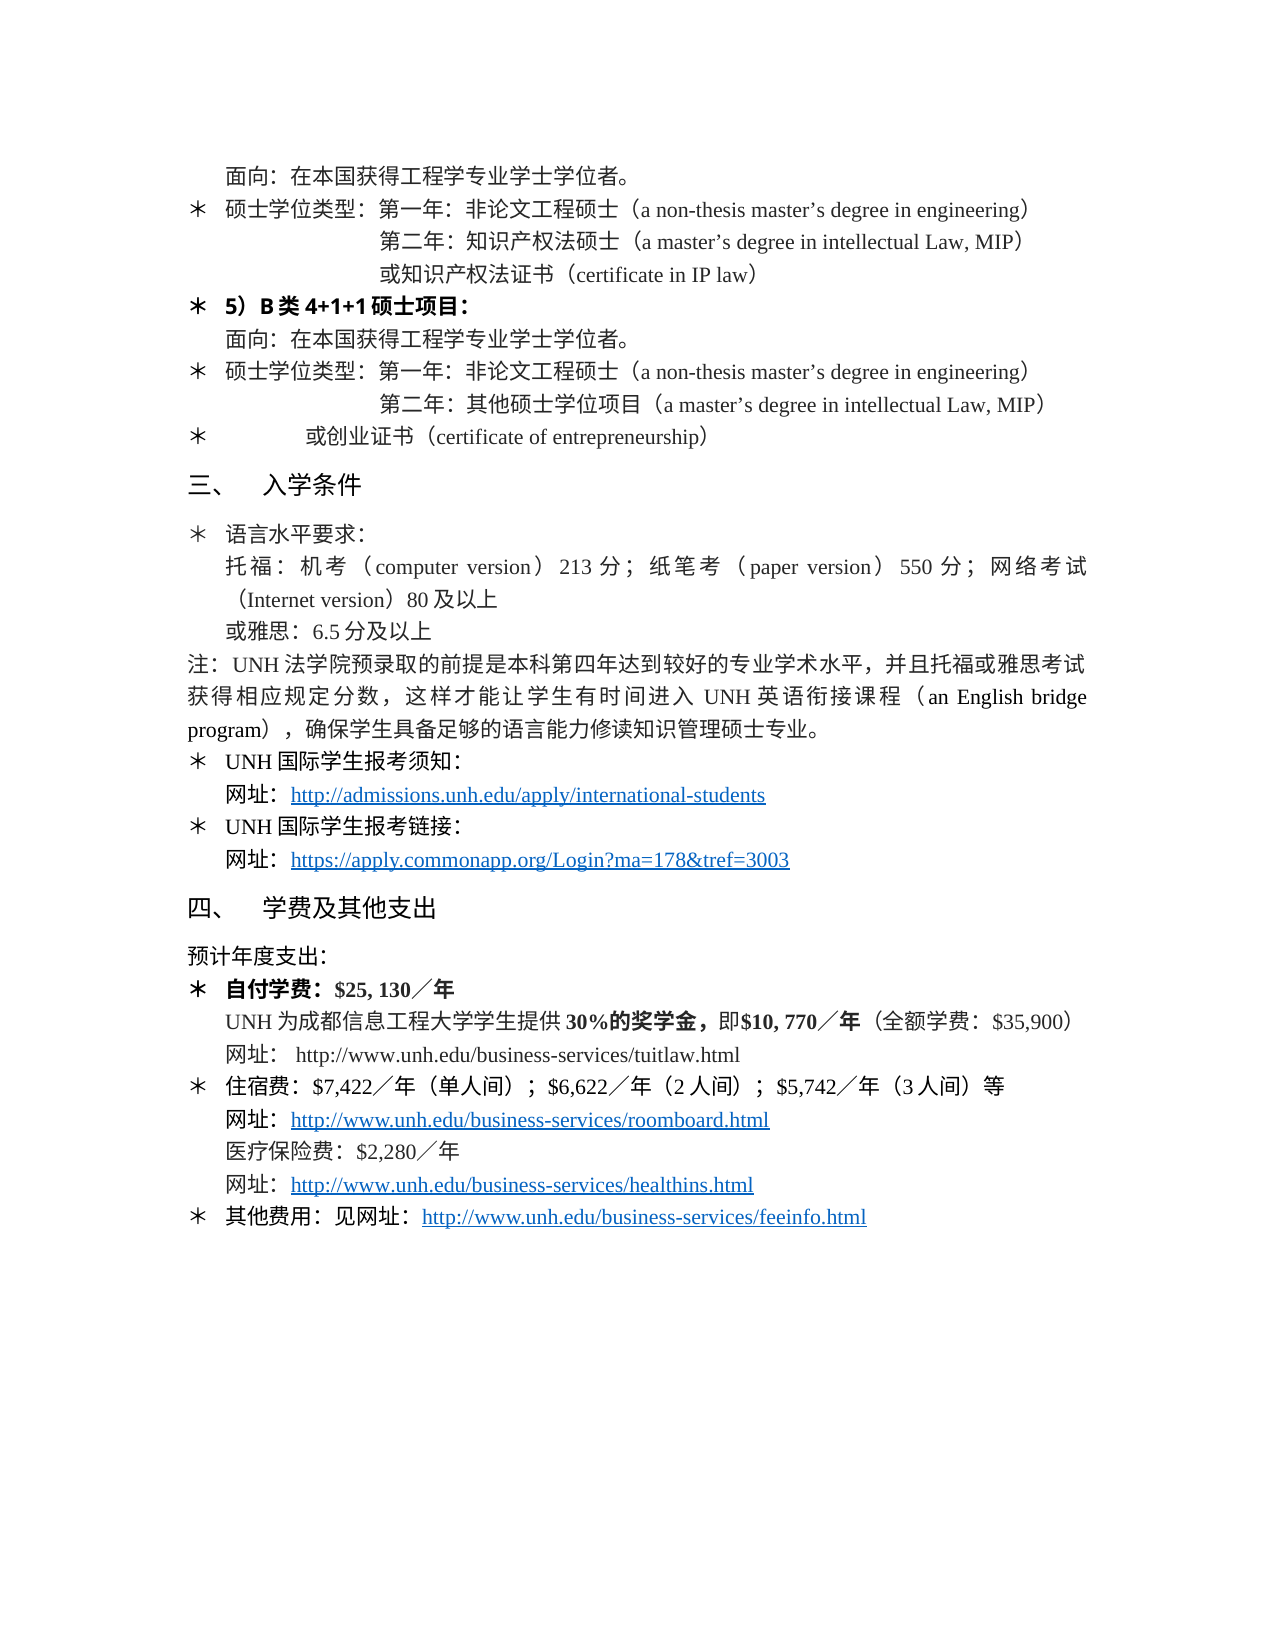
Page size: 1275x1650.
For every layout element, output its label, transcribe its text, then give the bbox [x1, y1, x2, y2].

list 硕士学位类型：第一年：非论文工程硕士（a non-thesis master’s degree in engineering） [187, 354, 1087, 386]
list 其他费用：见网址：http://www.unh.edu/business-services/feeinfo.html [187, 1199, 1087, 1231]
list 学费及其他支出 [187, 874, 1087, 939]
text 注：UNH法学院预录取的前提是本科第四年达到较好的专业学术水平，并且托福或雅思考试获得相应规定分数，这样才能让学生有时间进入UNH英语衔接课程（an English bridge program），确保学生具备足够的语言能力修读知识管理硕士专业。 [187, 646, 1087, 744]
list 住宿费：$7,422／年（单人间）；$6,622／年（2人间）；$5,742／年（3人间）等 [187, 1069, 1087, 1101]
list 入学条件 [187, 451, 1087, 516]
list UNH国际学生报考须知： [187, 744, 1087, 776]
list UNH为成都信息工程大学学生提供30%的奖学金，即$10, 770／年（全额学费：$35,900） [225, 1004, 1087, 1036]
list 面向：在本国获得工程学专业学士学位者。 [225, 159, 1087, 191]
list UNH国际学生报考链接： [187, 809, 1087, 841]
list 网址： http://www.unh.edu/business-services/tuitlaw.html [225, 1036, 1087, 1069]
list 或创业证书（certificate of entrepreneurship） [187, 419, 1087, 451]
list 或知识产权法证书（certificate in IP law） [225, 256, 1087, 289]
list 托福：机考（computer version）213分；纸笔考（paper version）550分；网络考试（Internet version）80及以上 [225, 549, 1087, 614]
list 或雅思：6.5分及以上 [225, 614, 1087, 646]
list 网址：http://admissions.unh.edu/apply/international-students [225, 776, 1087, 809]
list 网址：https://apply.commonapp.org/Login?ma=178&tref=3003 [225, 841, 1087, 874]
list 自付学费：$25, 130／年 [187, 971, 1087, 1004]
list 硕士学位类型：第一年：非论文工程硕士（a non-thesis master’s degree in engineering） [187, 191, 1087, 224]
list 面向：在本国获得工程学专业学士学位者。 [225, 321, 1087, 354]
list 第二年：知识产权法硕士（a master’s degree in intellectual Law, MIP） [225, 224, 1087, 256]
list 第二年：其他硕士学位项目（a master’s degree in intellectual Law, MIP） [225, 386, 1087, 419]
list 网址：http://www.unh.edu/business-services/healthins.html [225, 1166, 1087, 1199]
list 网址：http://www.unh.edu/business-services/roomboard.html [225, 1101, 1087, 1134]
list 5）B类4+1+1硕士项目： [187, 289, 1087, 321]
list 医疗保险费：$2,280／年 [225, 1134, 1087, 1166]
text 预计年度支出： [187, 939, 1087, 971]
list 语言水平要求： [187, 516, 1087, 549]
